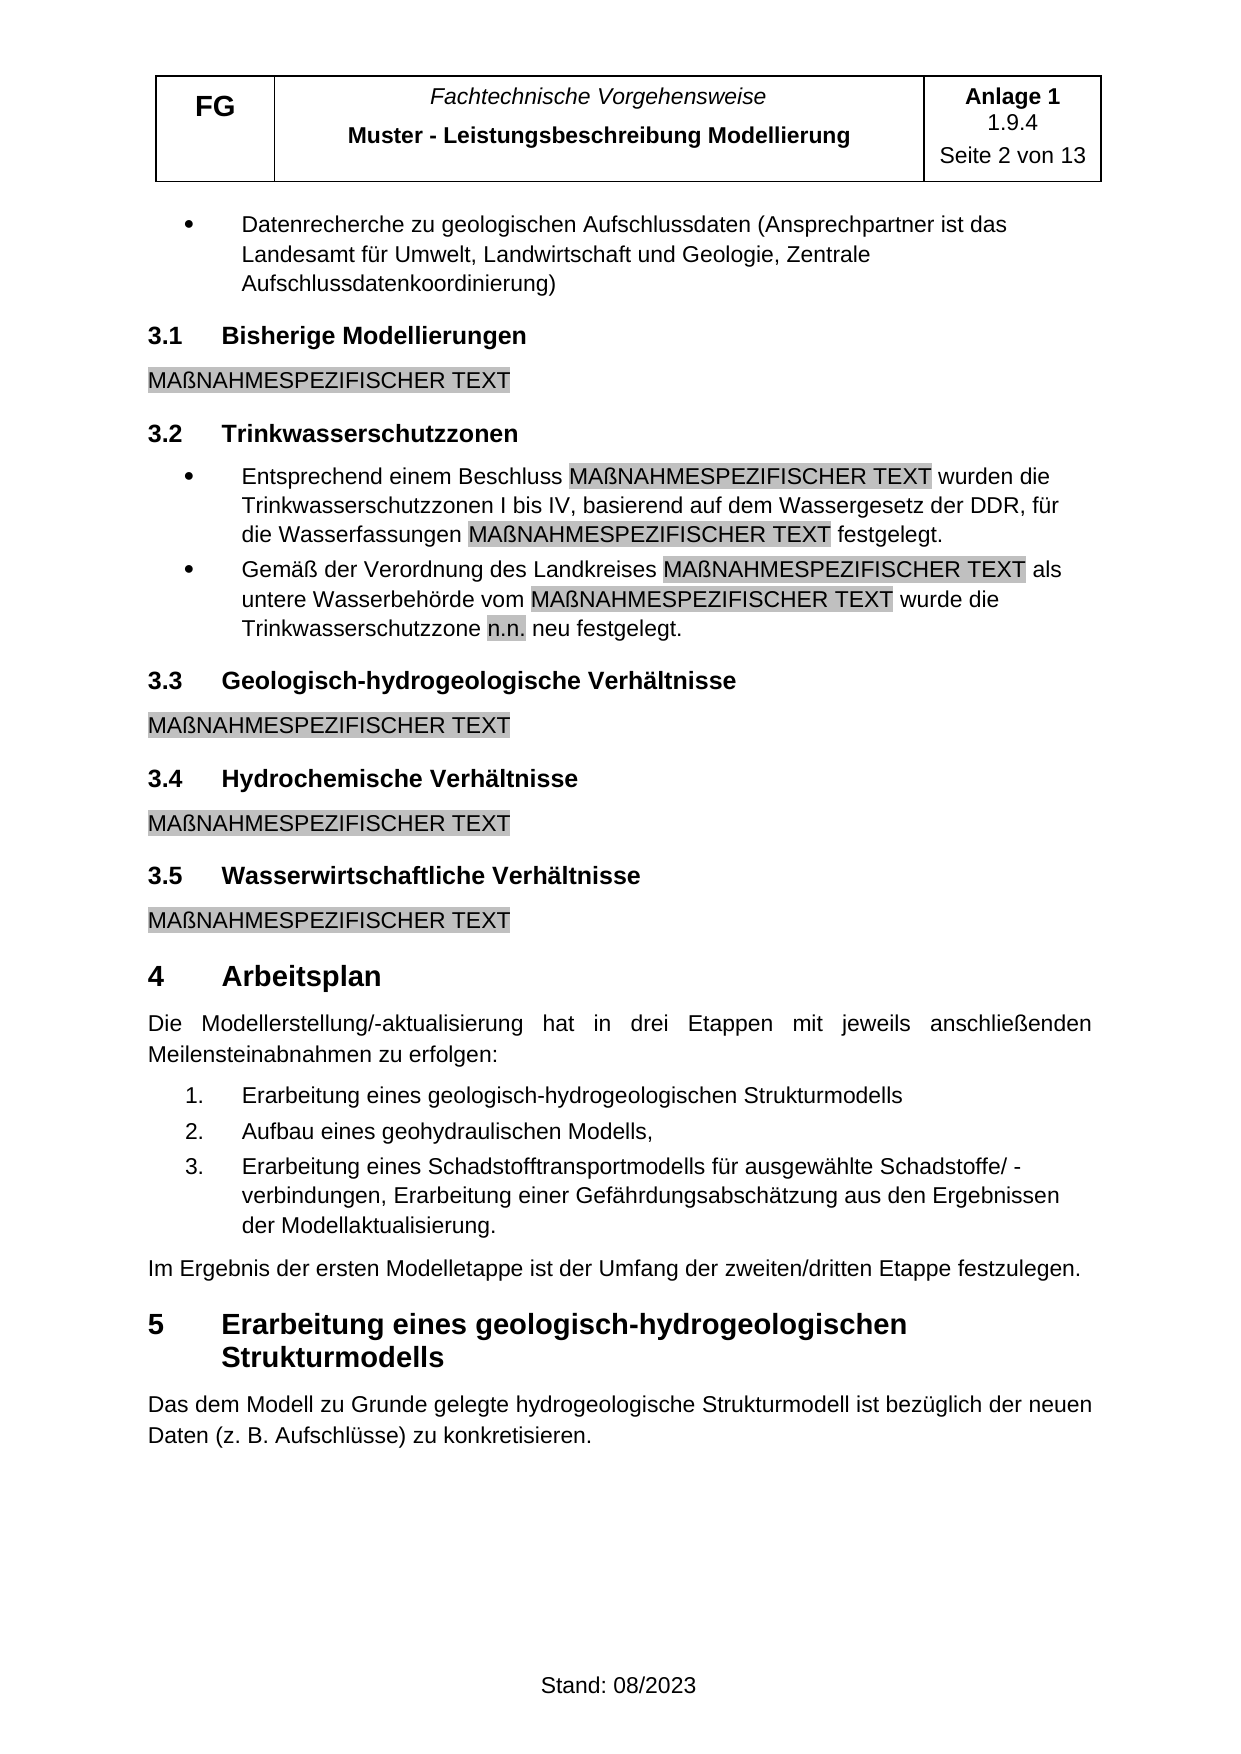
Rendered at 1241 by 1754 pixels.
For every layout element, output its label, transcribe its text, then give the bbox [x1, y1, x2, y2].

subtitle 3.4 Hydrochemische Verhältnisse [148, 763, 1093, 792]
text Im Ergebnis der ersten Modelletappe ist der Umfang der zweiten/dritten Etappe festzulegen. [148, 1250, 1093, 1282]
subtitle 3.1 Bisherige Modellierungen [148, 321, 1093, 350]
text MAßNAHMESPEZIFISCHER TEXT [148, 362, 1093, 393]
subtitle 3.5 Wasserwirtschaftliche Verhältnisse [148, 861, 1093, 890]
list Erarbeitung eines geologisch-hydrogeologischen Strukturmodells [185, 1079, 1093, 1109]
text Datenrecherche zu geologischen Aufschlussdaten (Ansprechpartner ist das Landesamt für Umwelt, Landwirtschaft und Geologie, Zentrale Aufschlussdatenkoordinierung) [185, 208, 1093, 296]
subtitle 4 Arbeitsplan [148, 958, 1093, 992]
subtitle 3.2 Trinkwasserschutzzonen [148, 418, 1093, 447]
text MAßNAHMESPEZIFISCHER TEXT [148, 902, 1093, 933]
list Erarbeitung eines Schadstofftransportmodells für ausgewählte Schadstoffe/ -verbindungen, Erarbeitung einer Gefährdungsabschätzung aus den Ergebnissen der Modellaktualisierung. [185, 1150, 1093, 1238]
text MAßNAHMESPEZIFISCHER TEXT [148, 805, 1093, 836]
text Entsprechend einem Beschluss MAßNAHMESPEZIFISCHER TEXT wurden die Trinkwasserschutzzonen I bis IV, basierend auf dem Wassergesetz der DDR, für die Wasserfassungen MAßNAHMESPEZIFISCHER TEXT festgelegt. [185, 460, 1093, 547]
text MAßNAHMESPEZIFISCHER TEXT [148, 707, 1093, 738]
subtitle 3.3 Geologisch-hydrogeologische Verhältnisse [148, 666, 1093, 695]
list Aufbau eines geohydraulischen Modells, [185, 1115, 1093, 1144]
text Das dem Modell zu Grunde gelegte hydrogeologische Strukturmodell ist bezüglich der neuen Daten (z. B. Aufschlüsse) zu konkretisieren. [148, 1386, 1093, 1449]
text Gemäß der Verordnung des Landkreises MAßNAHMESPEZIFISCHER TEXT als untere Wasserbehörde vom MAßNAHMESPEZIFISCHER TEXT wurde die Trinkwasserschutzzone n.n. neu festgelegt. [185, 553, 1093, 641]
text Die Modellerstellung/-aktualisierung hat in drei Etappen mit jeweils anschließenden Meilensteinabnahmen zu erfolgen: [148, 1004, 1093, 1067]
subtitle 5 Erarbeitung eines geologisch-hydrogeologischen Strukturmodells [148, 1307, 1093, 1374]
